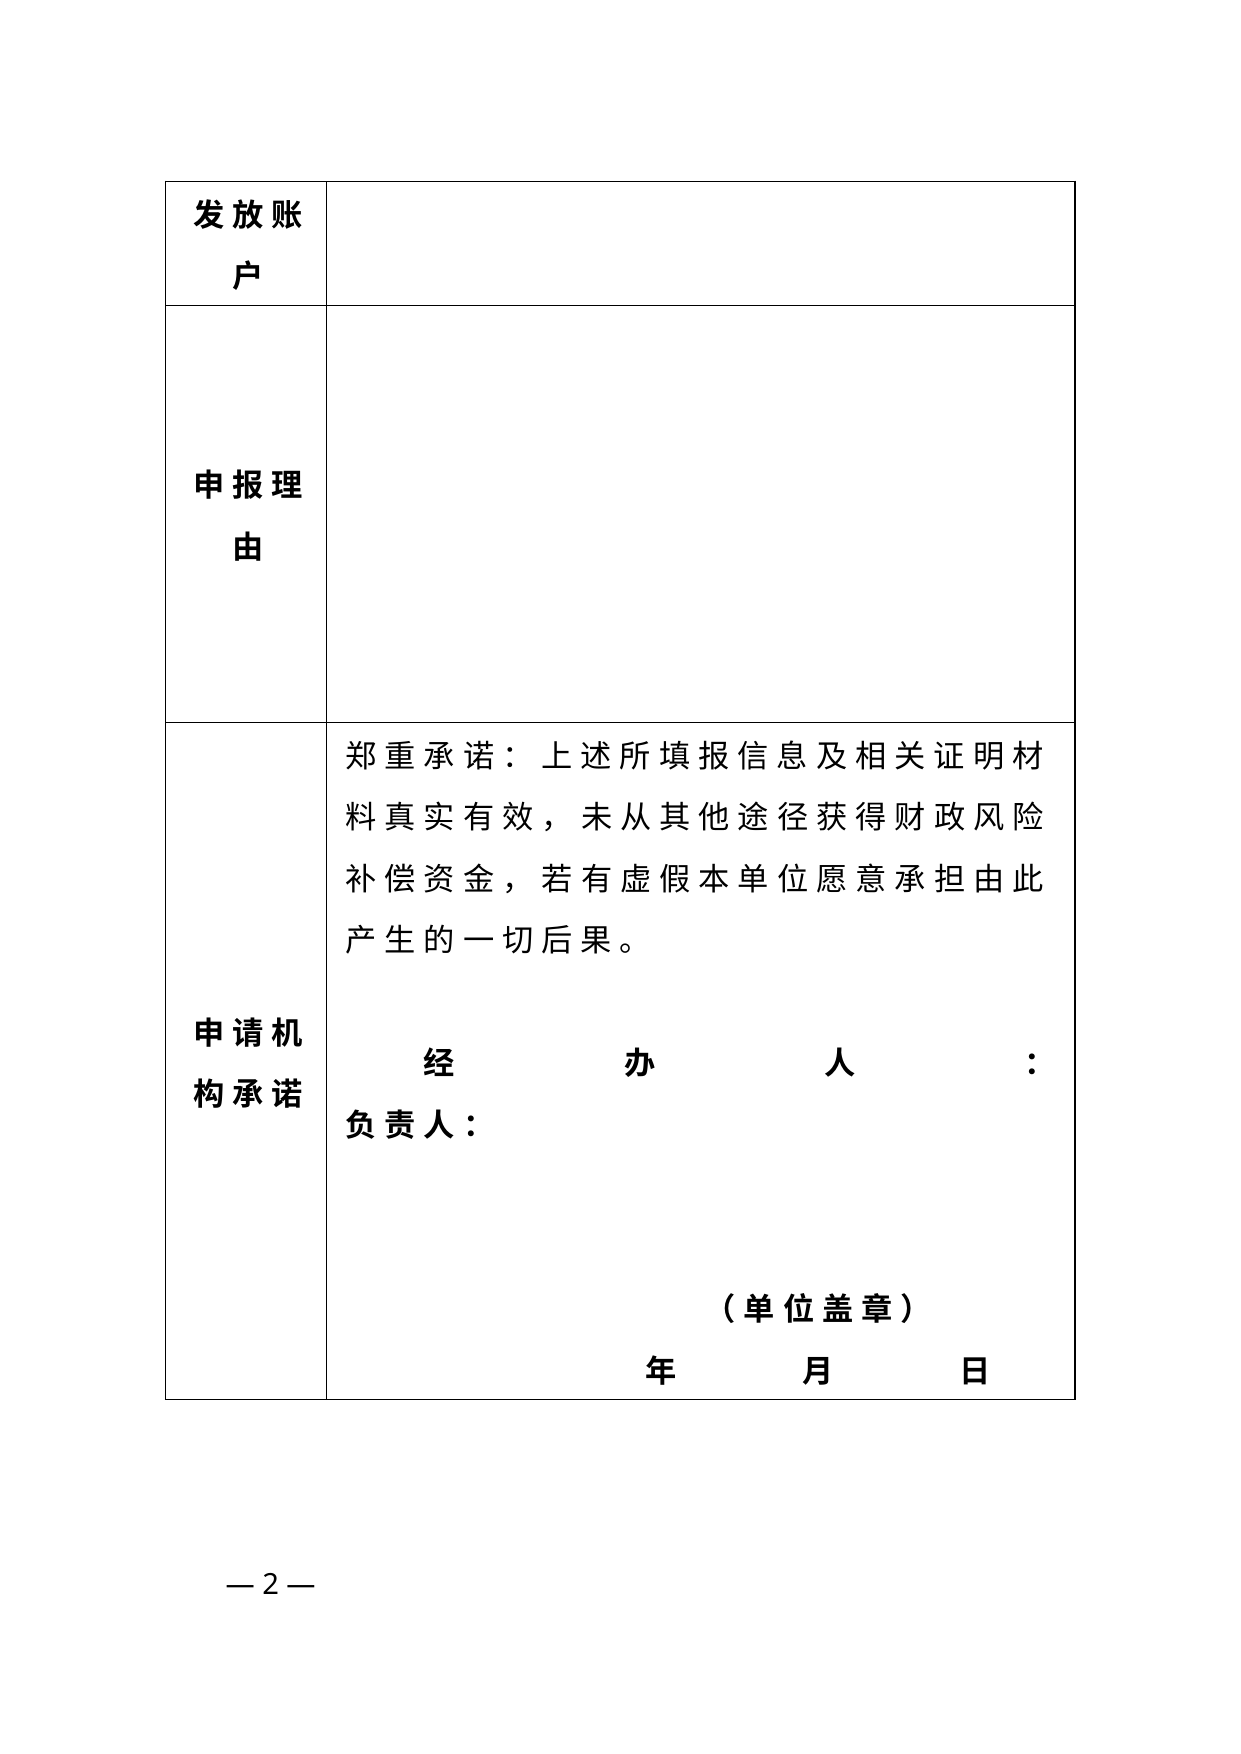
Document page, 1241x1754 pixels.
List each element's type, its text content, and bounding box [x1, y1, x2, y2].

table_cell 补偿资金 发放账户 [166, 182, 326, 304]
table_cell 申请机构承诺 [166, 723, 326, 1399]
table_cell [327, 306, 1074, 722]
table_cell 郑重承诺：上述所填报信息及相关证明材料真实有效，未从其他途径获得财政风险补偿资金，若有虚假本单位愿意承担由此产生的一切后果。 经办人： 负责人： （单位盖章） 年 月 日 [327, 723, 1074, 1399]
table_cell 申报理由 [166, 306, 326, 722]
table_cell [327, 182, 1074, 304]
